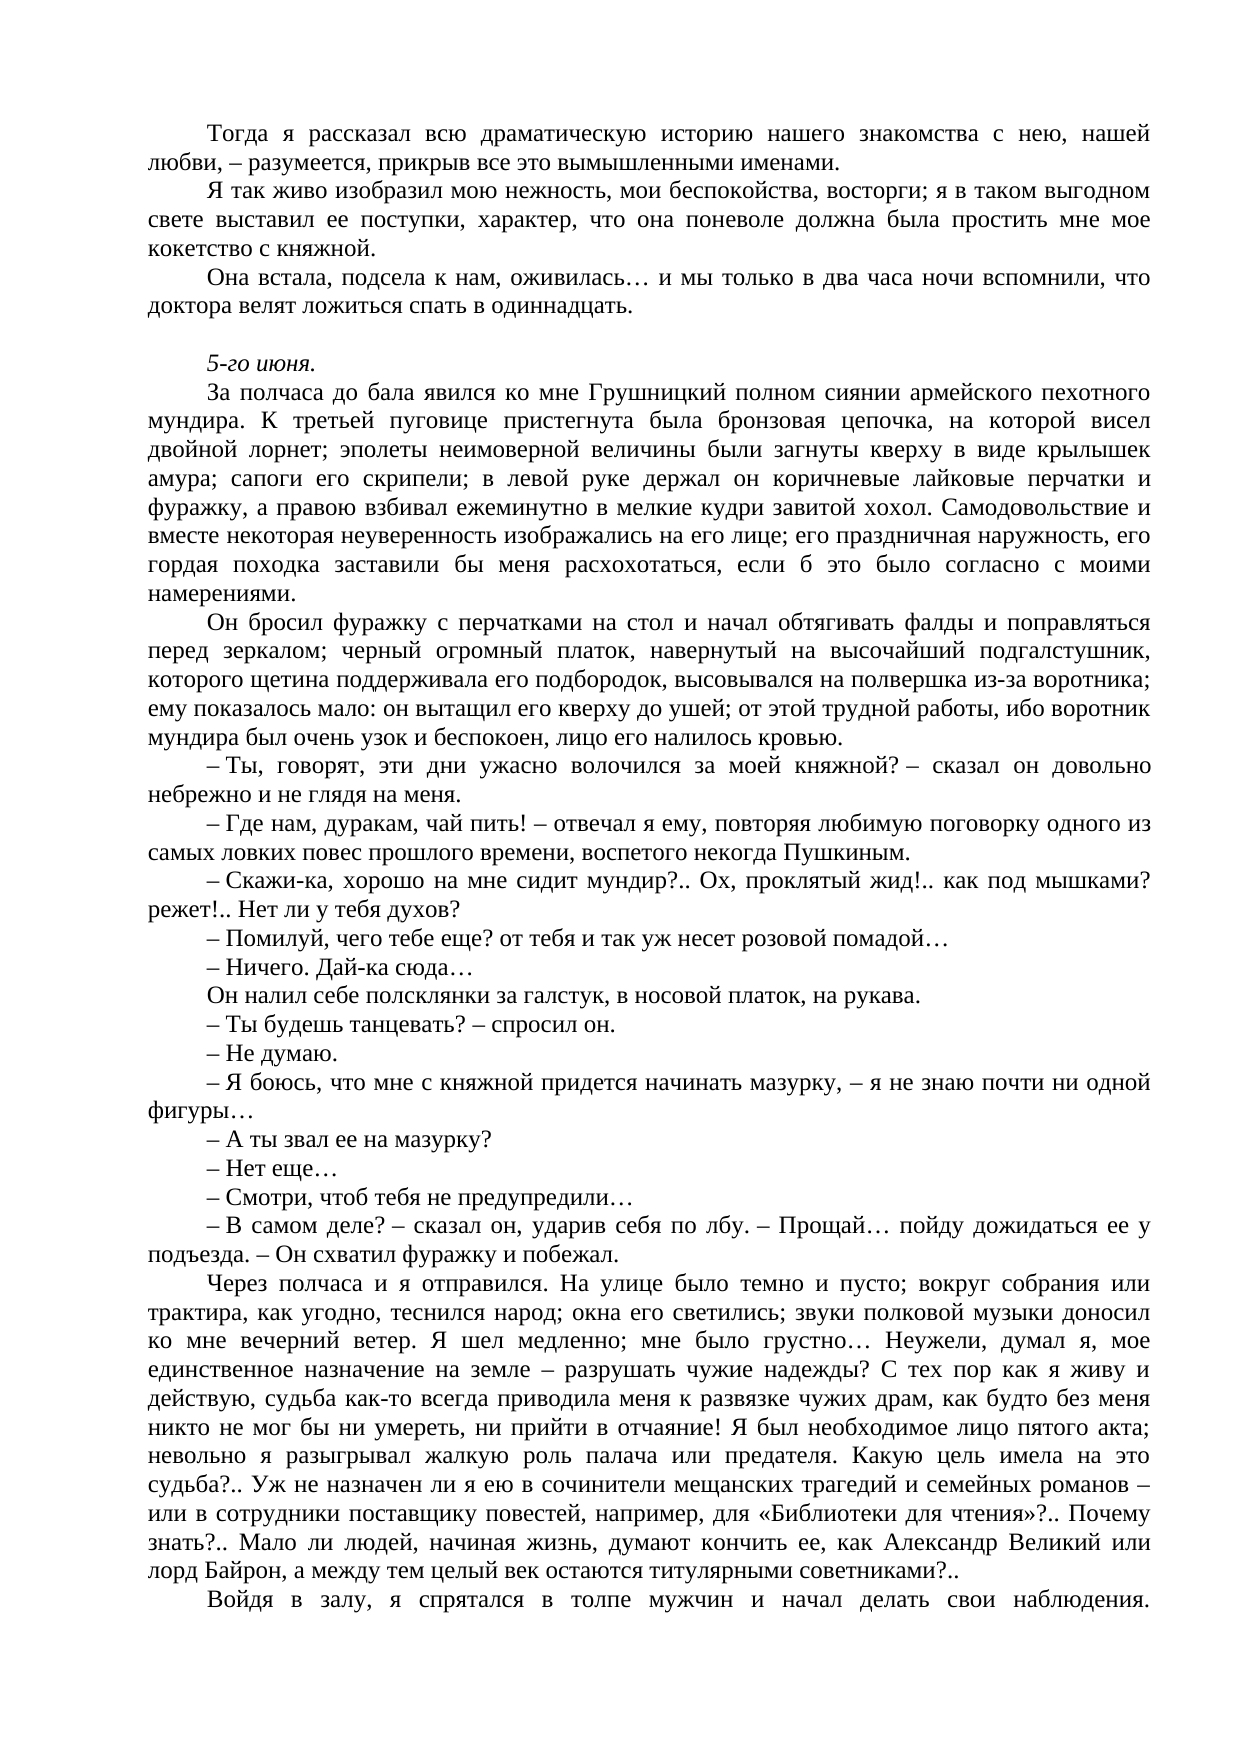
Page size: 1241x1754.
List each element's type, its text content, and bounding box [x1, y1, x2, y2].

text – Ничего. Дай-ка сюда… [148, 952, 1152, 981]
text – Скажи-ка, хорошо на мне сидит мундир?.. Ох, проклятый жид!.. как под мышками? режет!.. Нет ли у тебя духов? [148, 866, 1152, 923]
text – А ты звал ее на мазурку? [148, 1124, 1152, 1153]
text – Ты, говорят, эти дни ужасно волочился за моей княжной? – сказал он довольно небрежно и не глядя на меня. [148, 751, 1152, 808]
text – В самом деле? – сказал он, ударив себя по лбу. – Прощай… пойду дожидаться ее у подъезда. – Он схватил фуражку и побежал. [148, 1211, 1152, 1268]
text Он налил себе полсклянки за галстук, в носовой платок, на рукава. [148, 981, 1152, 1009]
text Я так живо изобразил мою нежность, мои беспокойства, восторги; я в таком выгодном свете выставил ее поступки, характер, что она поневоле должна была простить мне мое кокетство с княжной. [148, 176, 1152, 262]
text 5-го июня. [148, 348, 1152, 377]
text – Не думаю. [148, 1038, 1152, 1067]
text – Где нам, дуракам, чай пить! – отвечал я ему, повторяя любимую поговорку одного из самых ловких повес прошлого времени, воспетого некогда Пушкиным. [148, 808, 1152, 866]
text – Я боюсь, что мне с княжной придется начинать мазурку, – я не знаю почти ни одной фигуры… [148, 1067, 1152, 1124]
text – Смотри, чтоб тебя не предупредили… [148, 1182, 1152, 1211]
text Он бросил фуражку с перчатками на стол и начал обтягивать фалды и поправляться перед зеркалом; черный огромный платок, навернутый на высочайший подгалстушник, которого щетина поддерживала его подбородок, высовывался на полвершка из-за воротника; ему показалось мало: он вытащил его кверху до ушей; от этой трудной работы, ибо воротник мундира был очень узок и беспокоен, лицо его налилось кровью. [148, 607, 1152, 751]
text За полчаса до бала явился ко мне Грушницкий полном сиянии армейского пехотного мундира. К третьей пуговице пристегнута была бронзовая цепочка, на которой висел двойной лорнет; эполеты неимоверной величины были загнуты кверху в виде крылышек амура; сапоги его скрипели; в левой руке держал он коричневые лайковые перчатки и фуражку, а правою взбивал ежеминутно в мелкие кудри завитой хохол. Самодовольствие и вместе некоторая неуверенность изображались на его лице; его праздничная наружность, его гордая походка заставили бы меня расхохотаться, если б это было согласно с моими намерениями. [148, 377, 1152, 607]
text – Нет еще… [148, 1153, 1152, 1182]
text Она встала, подсела к нам, оживилась… и мы только в два часа ночи вспомнили, что доктора велят ложиться спать в одиннадцать. [148, 262, 1152, 319]
text – Помилуй, чего тебе еще? от тебя и так уж несет розовой помадой… [148, 923, 1152, 952]
text – Ты будешь танцевать? – спросил он. [148, 1009, 1152, 1038]
text Тогда я рассказал всю драматическую историю нашего знакомства с нею, нашей любви, – разумеется, прикрыв все это вымышленными именами. [148, 118, 1152, 176]
text Через полчаса и я отправился. На улице было темно и пусто; вокруг собрания или трактира, как угодно, теснился народ; окна его светились; звуки полковой музыки доносил ко мне вечерний ветер. Я шел медленно; мне было грустно… Неужели, думал я, мое единственное назначение на земле – разрушать чужие надежды? С тех пор как я живу и действую, судьба как-то всегда приводила меня к развязке чужих драм, как будто без меня никто не мог бы ни умереть, ни прийти в отчаяние! Я был необходимое лицо пятого акта; невольно я разыгрывал жалкую роль палача или предателя. Какую цель имела на это судьба?.. Уж не назначен ли я ею в сочинители мещанских трагедий и семейных романов – или в сотрудники поставщику повестей, например, для «Библиотеки для чтения»?.. Почему знать?.. Мало ли людей, начиная жизнь, думают кончить ее, как Александр Великий или лорд Байрон, а между тем целый век остаются титулярными советниками?.. [148, 1268, 1152, 1584]
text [148, 1584, 1152, 1613]
